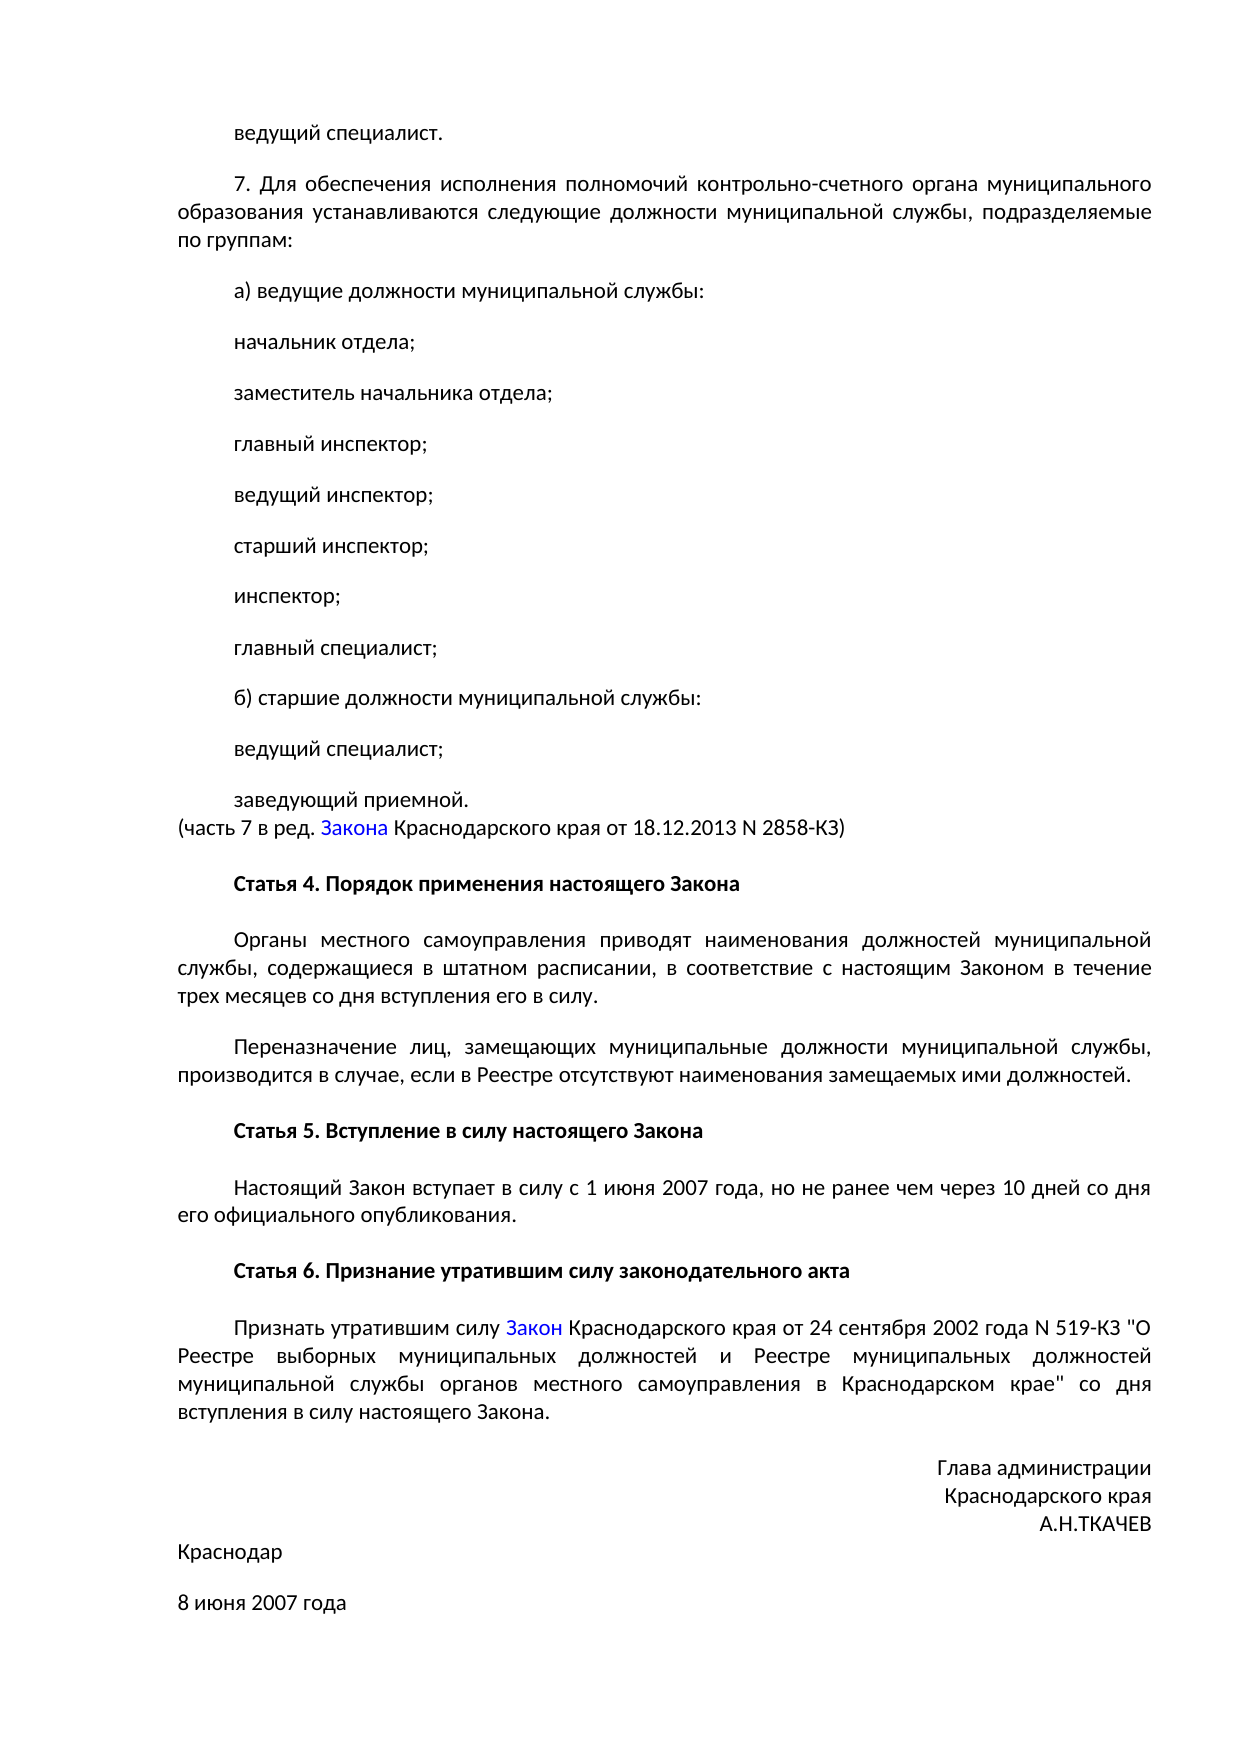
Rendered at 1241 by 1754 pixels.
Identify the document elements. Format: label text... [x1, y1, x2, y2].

text (часть 7 в ред. Закона Краснодарского края от 18.12.2013 N 2858-КЗ) [177, 813, 1152, 841]
title Статья 6. Признание утратившим силу законодательного акта [177, 1257, 1152, 1285]
text ведущий специалист; [177, 734, 1152, 762]
text старший инспектор; [177, 531, 1152, 559]
title Статья 5. Вступление в силу настоящего Закона [177, 1117, 1152, 1144]
text Признать утратившим силу Закон Краснодарского края от 24 сентября 2002 года N 519-КЗ "О Реестре выборных муниципальных должностей и Реестре муниципальных должностей муниципальной службы органов местного самоуправления в Краснодарском крае" со дня вступления в силу настоящего Закона. [177, 1313, 1152, 1425]
text Глава администрации [177, 1453, 1152, 1481]
title Статья 4. Порядок применения настоящего Закона [177, 869, 1152, 897]
text А.Н.ТКАЧЕВ [177, 1509, 1152, 1537]
text инспектор; [177, 582, 1152, 610]
text ведущий инспектор; [177, 480, 1152, 508]
text а) ведущие должности муниципальной службы: [177, 276, 1152, 304]
text начальник отдела; [177, 327, 1152, 355]
text б) старшие должности муниципальной службы: [177, 683, 1152, 712]
text Краснодарского края [177, 1481, 1152, 1509]
text Краснодар [177, 1537, 1152, 1565]
text главный инспектор; [177, 429, 1152, 457]
text ведущий специалист. [177, 118, 1152, 146]
text 8 июня 2007 года [177, 1588, 1152, 1616]
text заместитель начальника отдела; [177, 378, 1152, 406]
text Настоящий Закон вступает в силу с 1 июня 2007 года, но не ранее чем через 10 дней со дня его официального опубликования. [177, 1173, 1152, 1229]
text 7. Для обеспечения исполнения полномочий контрольно-счетного органа муниципального образования устанавливаются следующие должности муниципальной службы, подразделяемые по группам: [177, 169, 1152, 253]
text главный специалист; [177, 633, 1152, 661]
text Переназначение лиц, замещающих муниципальные должности муниципальной службы, производится в случае, если в Реестре отсутствуют наименования замещаемых ими должностей. [177, 1032, 1152, 1088]
text Органы местного самоуправления приводят наименования должностей муниципальной службы, содержащиеся в штатном расписании, в соответствие с настоящим Законом в течение трех месяцев со дня вступления его в силу. [177, 926, 1152, 1009]
text заведующий приемной. [177, 785, 1152, 813]
